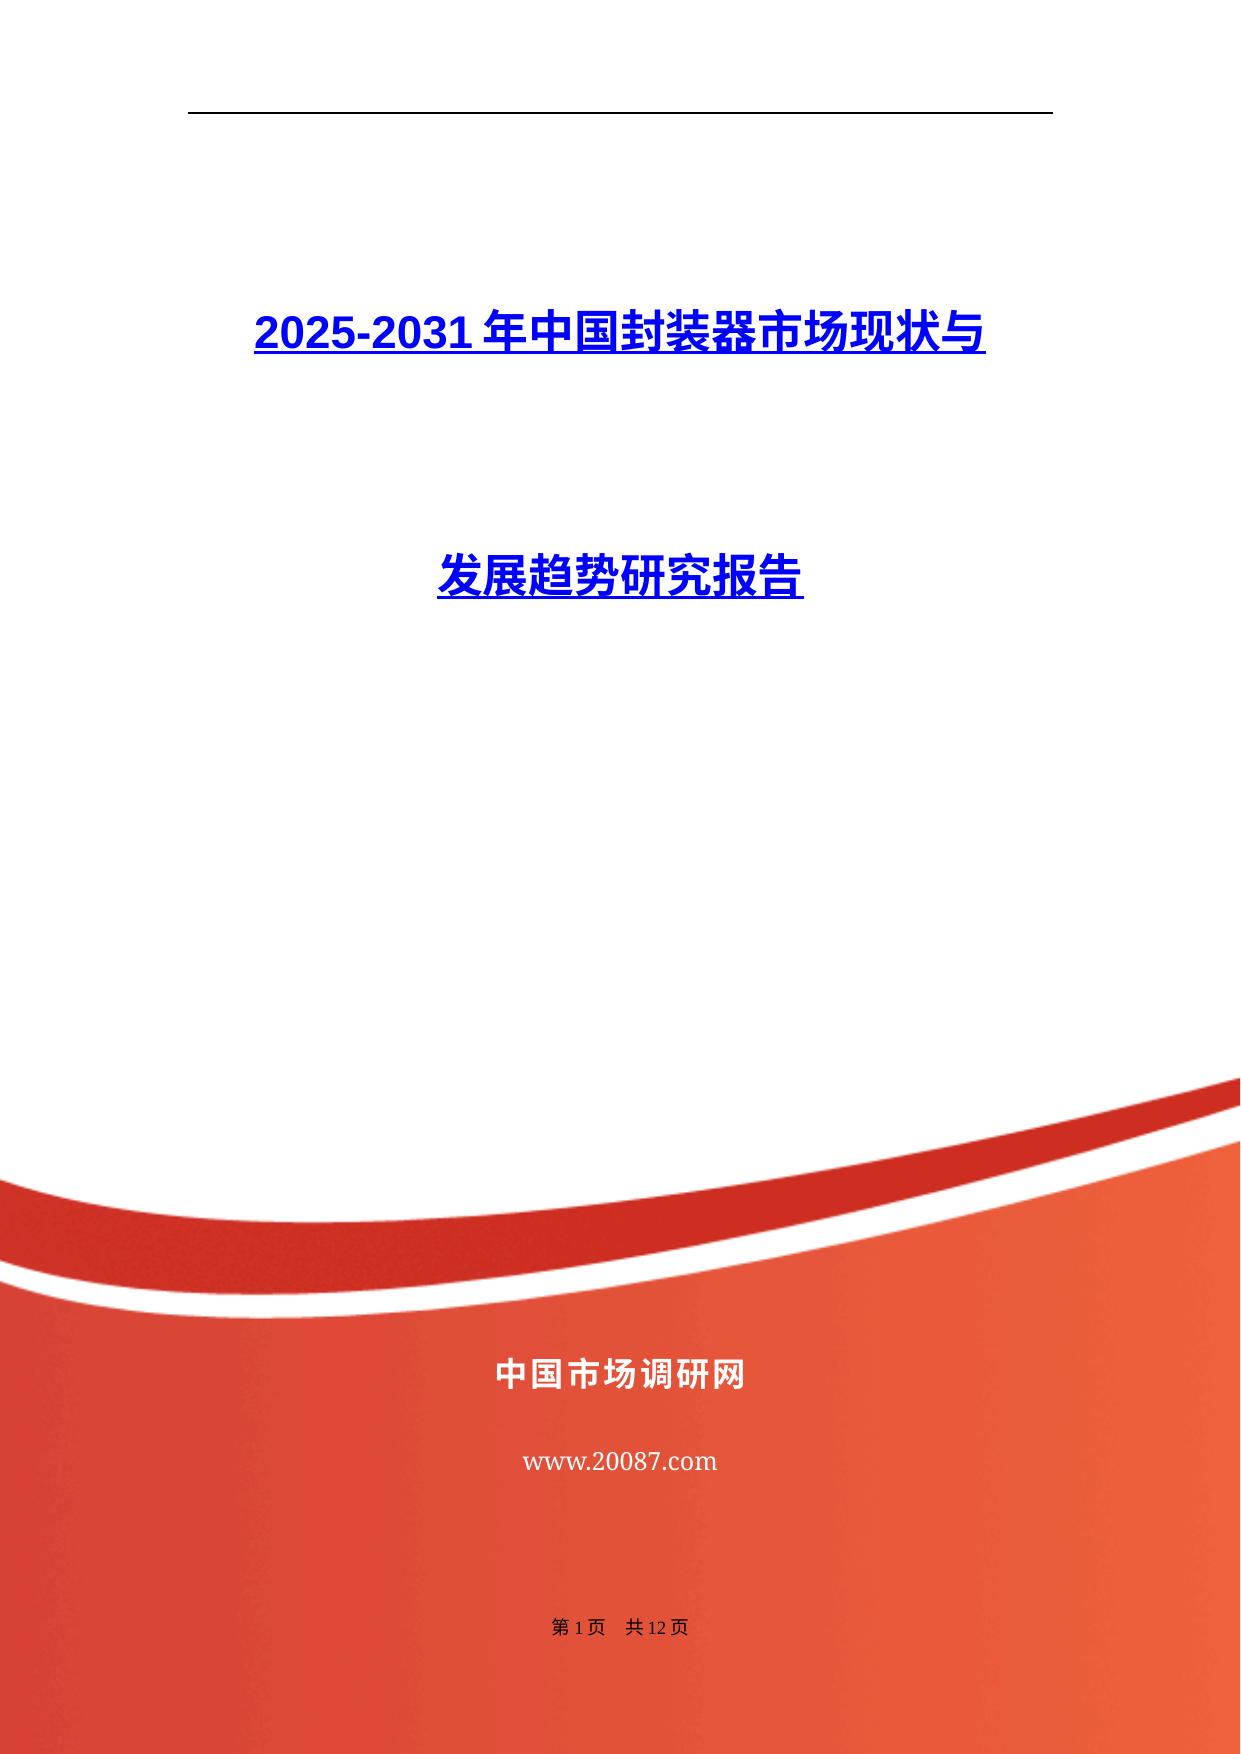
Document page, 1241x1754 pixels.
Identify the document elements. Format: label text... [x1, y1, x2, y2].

text www.20087.com [187, 1428, 1053, 1493]
subtitle 中国市场调研网 [187, 1339, 1053, 1404]
table_header 2025-2031年中国封装器市场现状与发展趋势研究报告 [188, 207, 1053, 773]
picture [0, 1006, 1241, 1754]
